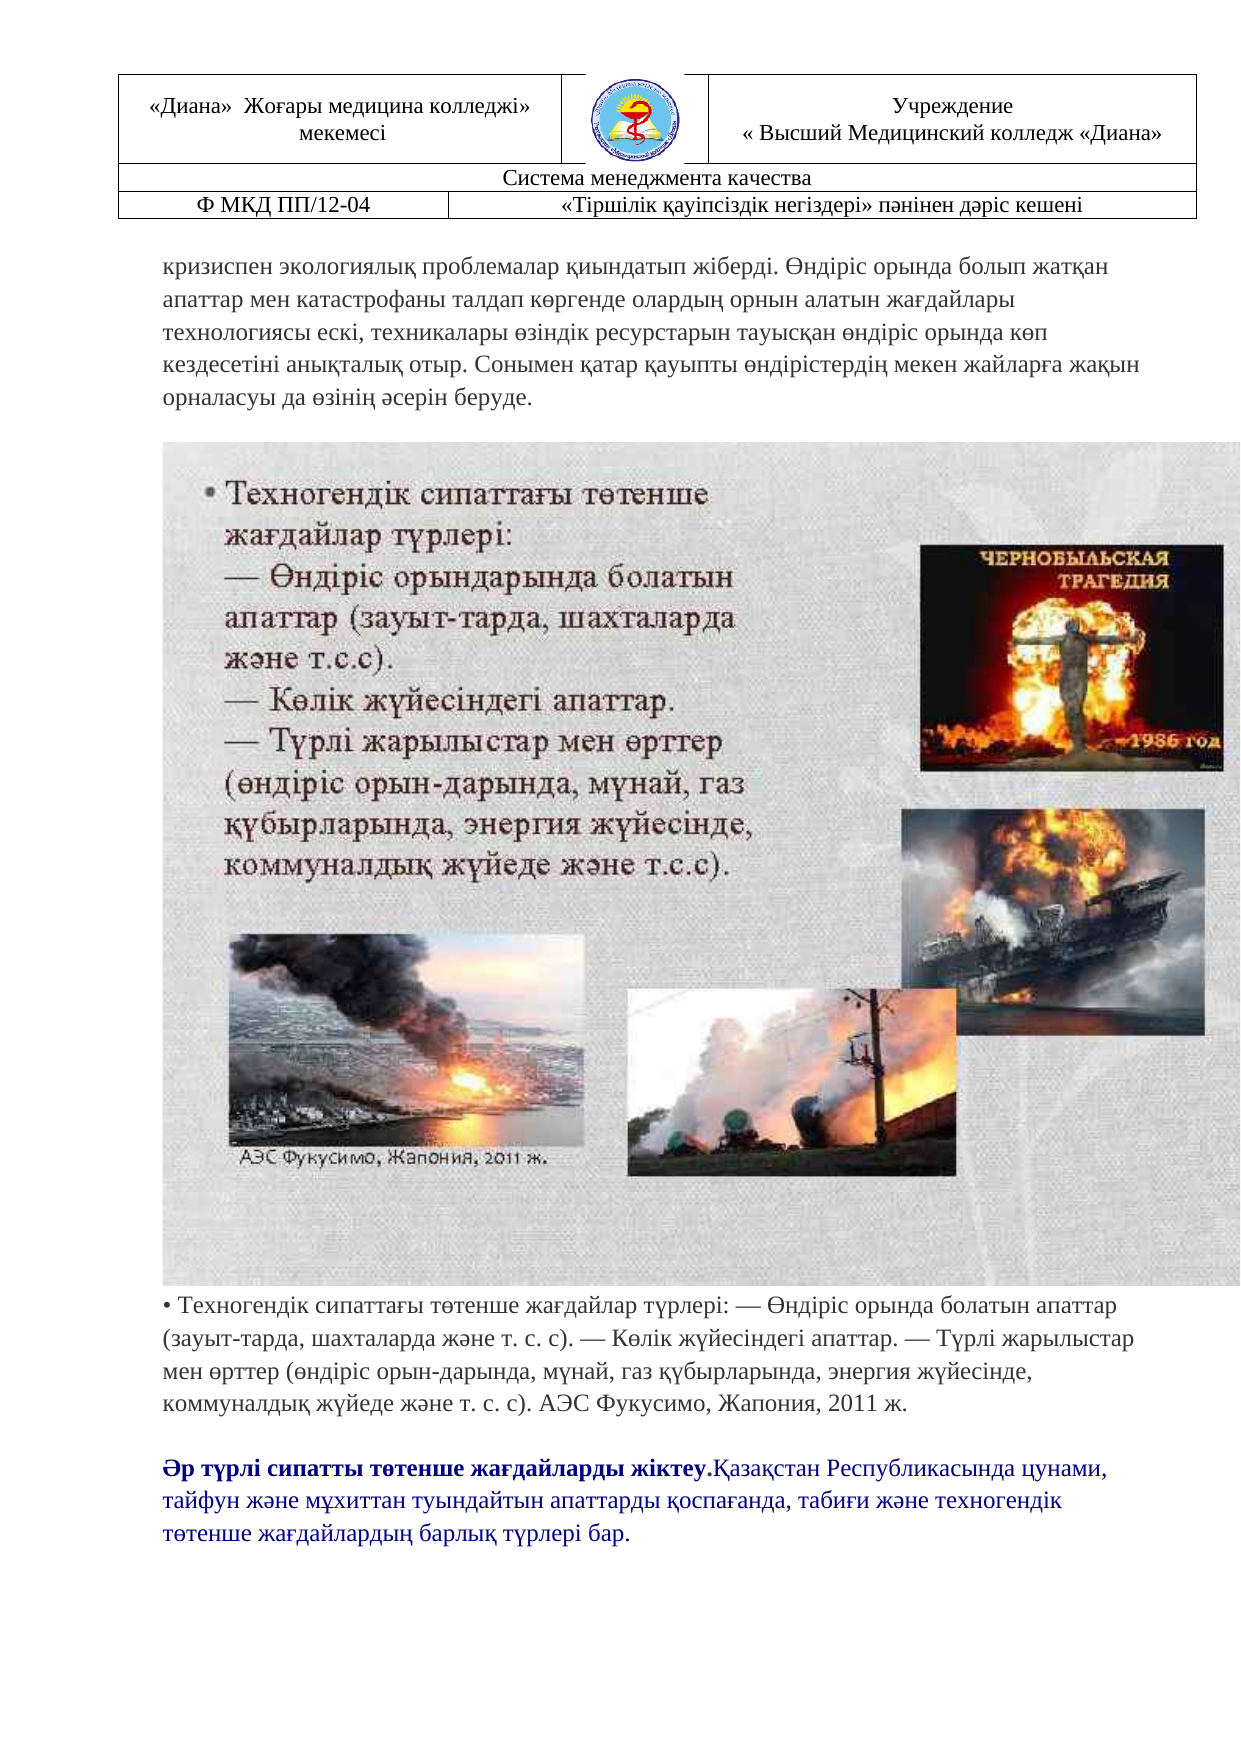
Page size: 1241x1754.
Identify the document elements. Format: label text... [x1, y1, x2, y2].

picture [162, 442, 1241, 1286]
picture [585, 74, 685, 164]
text • Техногендік сипаттағы төтенше жағдайлар түрлері: — Өндіріс орында болатын апаттар (зауыт-тарда, шахталарда және т. с. с). — Көлік жүйесіндегі апаттар. — Түрлі жарылыстар мен өрттер (өндіріс орын-дарында, мүнай, газ қүбырларында, энергия жүйесінде, коммуналдық жүйеде және т. с. с). АЭС Фукусимо, Жапония, 2011 ж. [162, 1286, 1152, 1417]
text Әр түрлі сипатты төтенше жағдайларды жіктеу.Қазақстан Республикасында цунами, тайфун және мұхиттан туындайтын апаттарды қоспағанда, табиғи және техногендік төтенше жағдайлардың барлық түрлері бар. [162, 1448, 1152, 1547]
